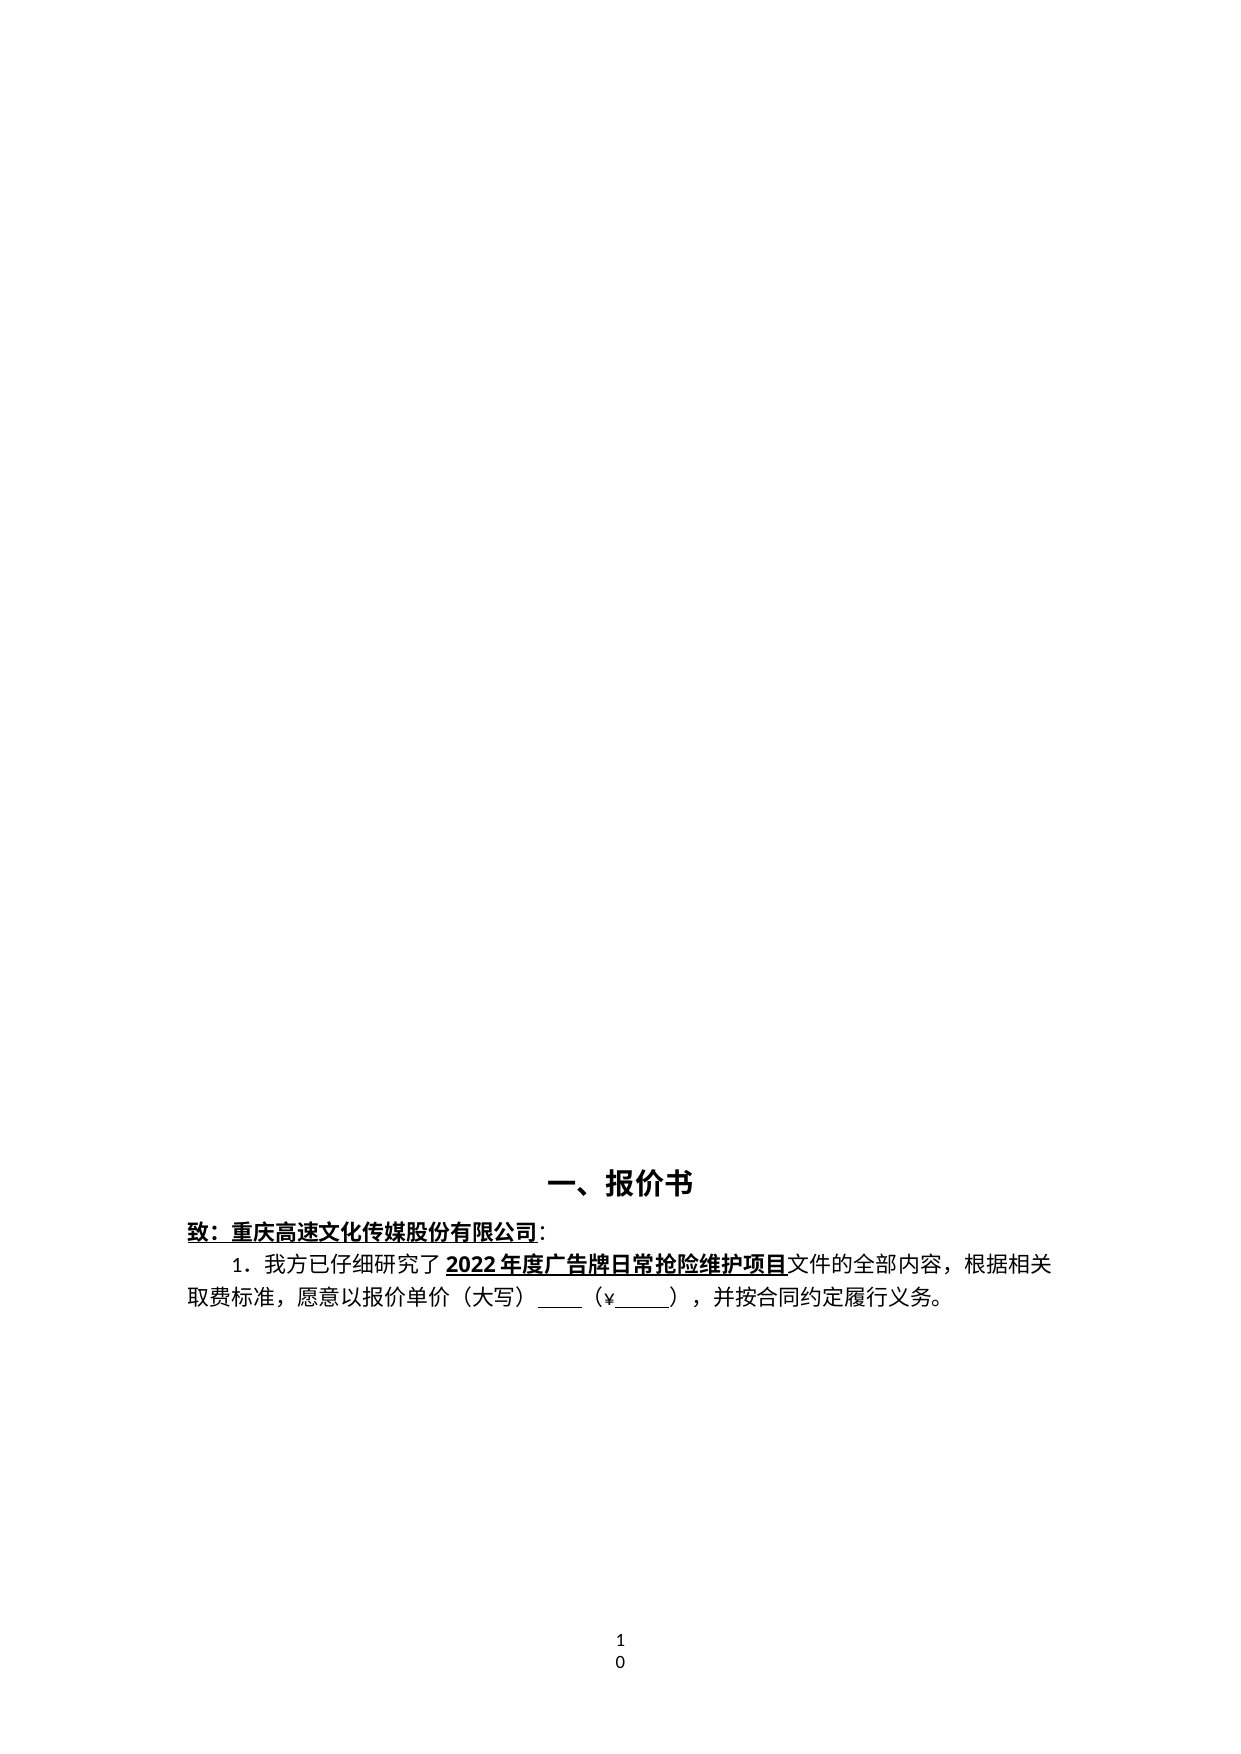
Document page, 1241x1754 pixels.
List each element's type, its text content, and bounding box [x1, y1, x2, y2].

text 一、报价书 [187, 1149, 1053, 1214]
list 我方已仔细研究了2022年度广告牌日常抢险维护项目文件的全部内容，根据相关取费标准，愿意以报价单价（大写） （¥ ），并按合同约定履行义务。 [187, 1247, 1053, 1312]
text 致：重庆高速文化传媒股份有限公司： [187, 1214, 1053, 1247]
